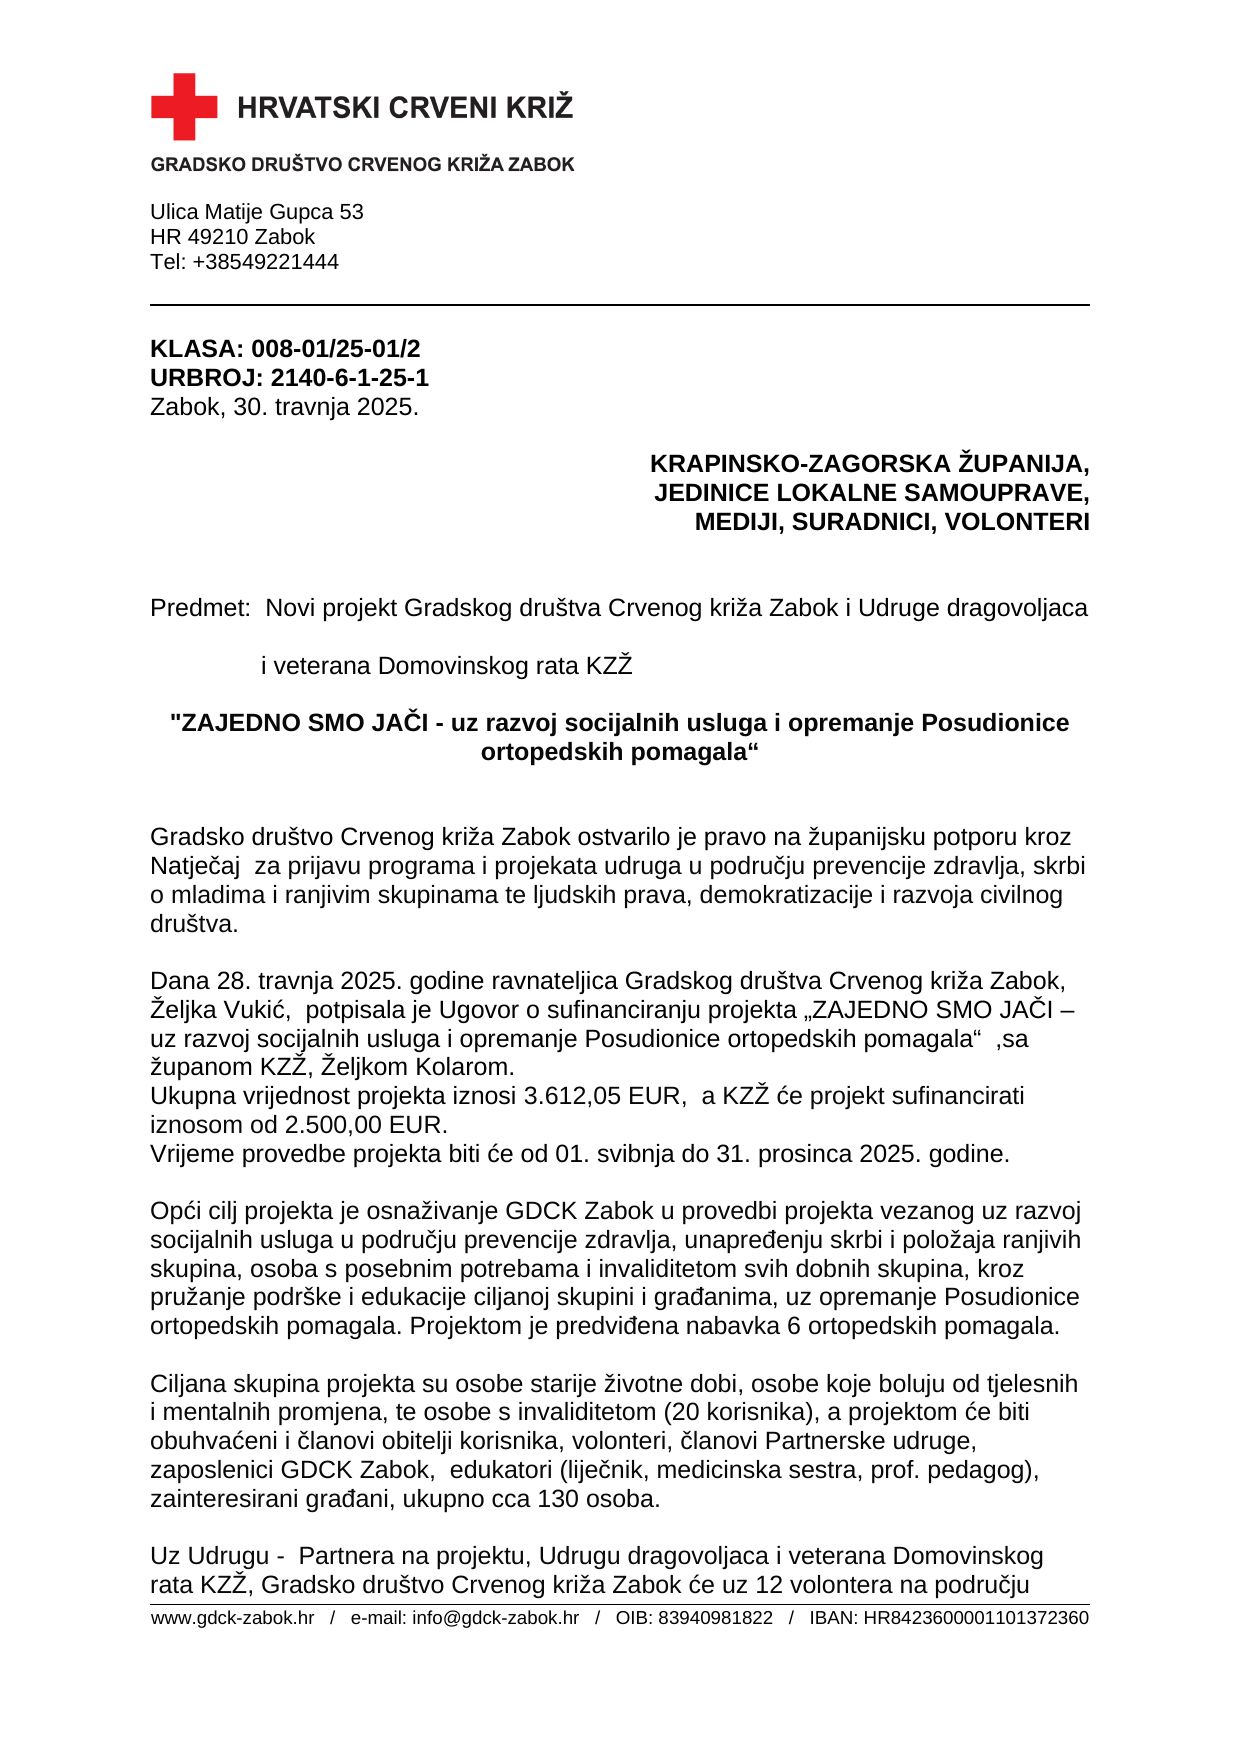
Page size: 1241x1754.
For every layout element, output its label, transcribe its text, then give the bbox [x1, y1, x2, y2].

text KRAPINSKO-ZAGORSKA ŽUPANIJA, [150, 449, 1090, 478]
text JEDINICE LOKALNE SAMOUPRAVE, [150, 478, 1090, 507]
text Opći cilj projekta je osnaživanje GDCK Zabok u provedbi projekta vezanog uz razvoj socijalnih usluga u području prevencije zdravlja, unapređenju skrbi i položaja ranjivih skupina, osoba s posebnim potrebama i invaliditetom svih dobnih skupina, kroz pružanje podrške i edukacije ciljanoj skupini i građanima, uz opremanje Posudionice ortopedskih pomagala. Projektom je predviđena nabavka 6 ortopedskih pomagala. [150, 1196, 1090, 1340]
text URBROJ: 2140-6-1-25-1 [150, 363, 1090, 392]
picture [150, 73, 575, 173]
text Ciljana skupina projekta su osobe starije životne dobi, osobe koje boluju od tjelesnih i mentalnih promjena, te osobe s invaliditetom (20 korisnika), a projektom će biti obuhvaćeni i članovi obitelji korisnika, volonteri, članovi Partnerske udruge, zaposlenici GDCK Zabok, edukatori (liječnik, medicinska sestra, prof. pedagog), zainteresirani građani, ukupno cca 130 osoba. [150, 1369, 1090, 1512]
text "ZAJEDNO SMO JAČI - uz razvoj socijalnih usluga i opremanje Posudionice ortopedskih pomagala“ [150, 708, 1090, 766]
text KLASA: 008-01/25-01/2 [150, 334, 1090, 363]
text Dana 28. travnja 2025. godine ravnateljica Gradskog društva Crvenog križa Zabok, Željka Vukić, potpisala je Ugovor o sufinanciranju projekta „ZAJEDNO SMO JAČI – uz razvoj socijalnih usluga i opremanje Posudionice ortopedskih pomagala“ ,sa županom KZŽ, Željkom Kolarom. [150, 966, 1090, 1081]
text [150, 1541, 1090, 1599]
text Vrijeme provedbe projekta biti će od 01. svibnja do 31. prosinca 2025. godine. [150, 1139, 1090, 1167]
text Gradsko društvo Crvenog križa Zabok ostvarilo je pravo na županijsku potporu kroz Natječaj za prijavu programa i projekata udruga u području prevencije zdravlja, skrbi o mladima i ranjivim skupinama te ljudskih prava, demokratizacije i razvoja civilnog društva. [150, 822, 1090, 937]
text Ukupna vrijednost projekta iznosi 3.612,05 EUR, a KZŽ će projekt sufinancirati iznosom od 2.500,00 EUR. [150, 1081, 1090, 1139]
text MEDIJI, SURADNICI, VOLONTERI [150, 507, 1090, 536]
text Predmet: Novi projekt Gradskog društva Crvenog križa Zabok i Udruge dragovoljaca i veterana Domovinskog rata KZŽ [150, 593, 1090, 679]
text Zabok, 30. travnja 2025. [150, 392, 1090, 421]
